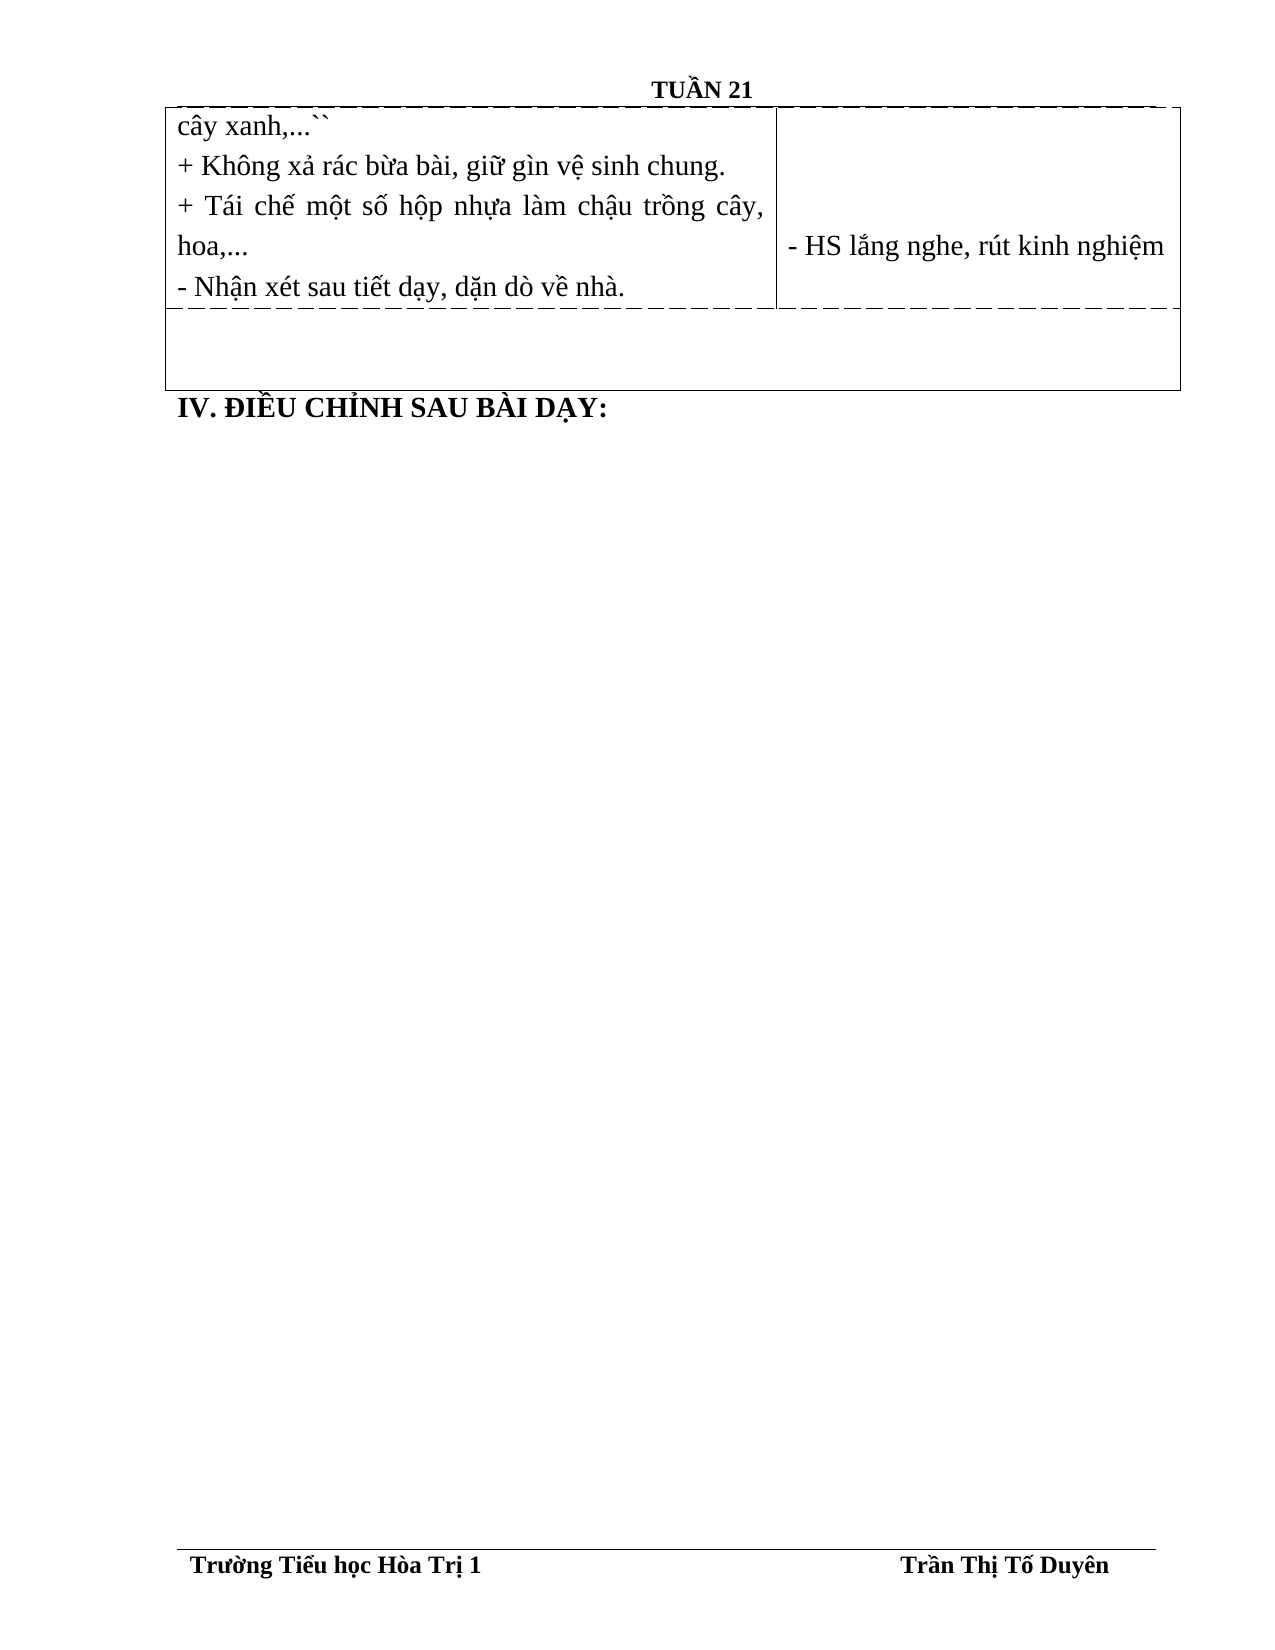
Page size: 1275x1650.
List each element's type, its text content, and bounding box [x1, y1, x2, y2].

text IV. ĐIỀU CHỈNH SAU BÀI DẠY: [177, 391, 1156, 424]
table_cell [166, 107, 776, 308]
table_cell [166, 308, 1180, 389]
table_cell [777, 107, 1180, 308]
